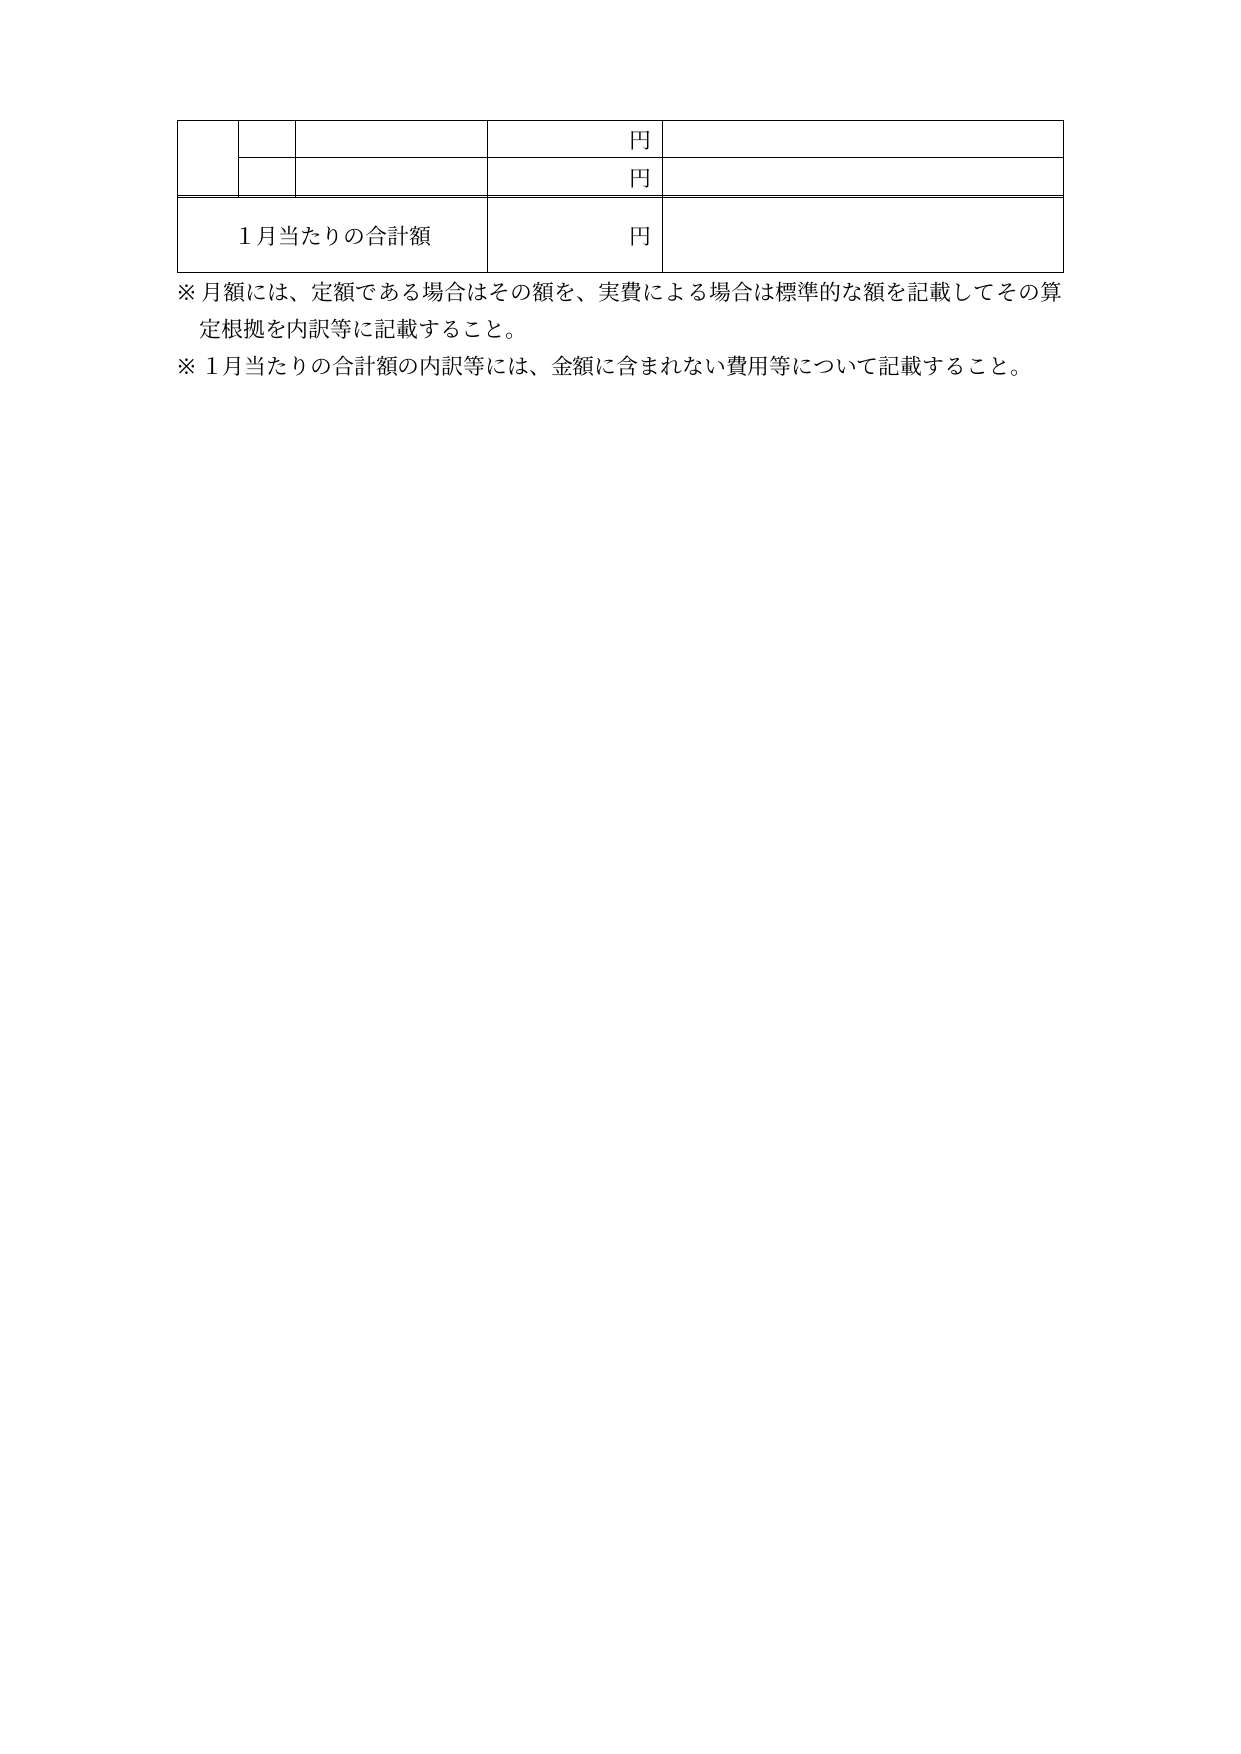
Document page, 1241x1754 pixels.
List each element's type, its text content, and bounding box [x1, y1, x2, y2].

table_cell [663, 198, 1063, 272]
table_cell [663, 158, 1063, 195]
text ※ １月当たりの合計額の内訳等には、金額に含まれない費用等について記載すること。 [177, 346, 1063, 383]
table_cell [663, 121, 1063, 157]
table_cell １月当たりの合計額 [178, 198, 487, 272]
table_cell 円 [488, 158, 662, 195]
text ※ 月額には、定額である場合はその額を、実費による場合は標準的な額を記載してその算定根拠を内訳等に記載すること。 [177, 273, 1063, 346]
table_cell 円 [488, 198, 662, 272]
table_cell [296, 121, 487, 157]
table_cell [296, 158, 487, 195]
table_cell [239, 158, 295, 195]
table_cell [239, 121, 295, 157]
table_cell 円 [488, 121, 662, 157]
